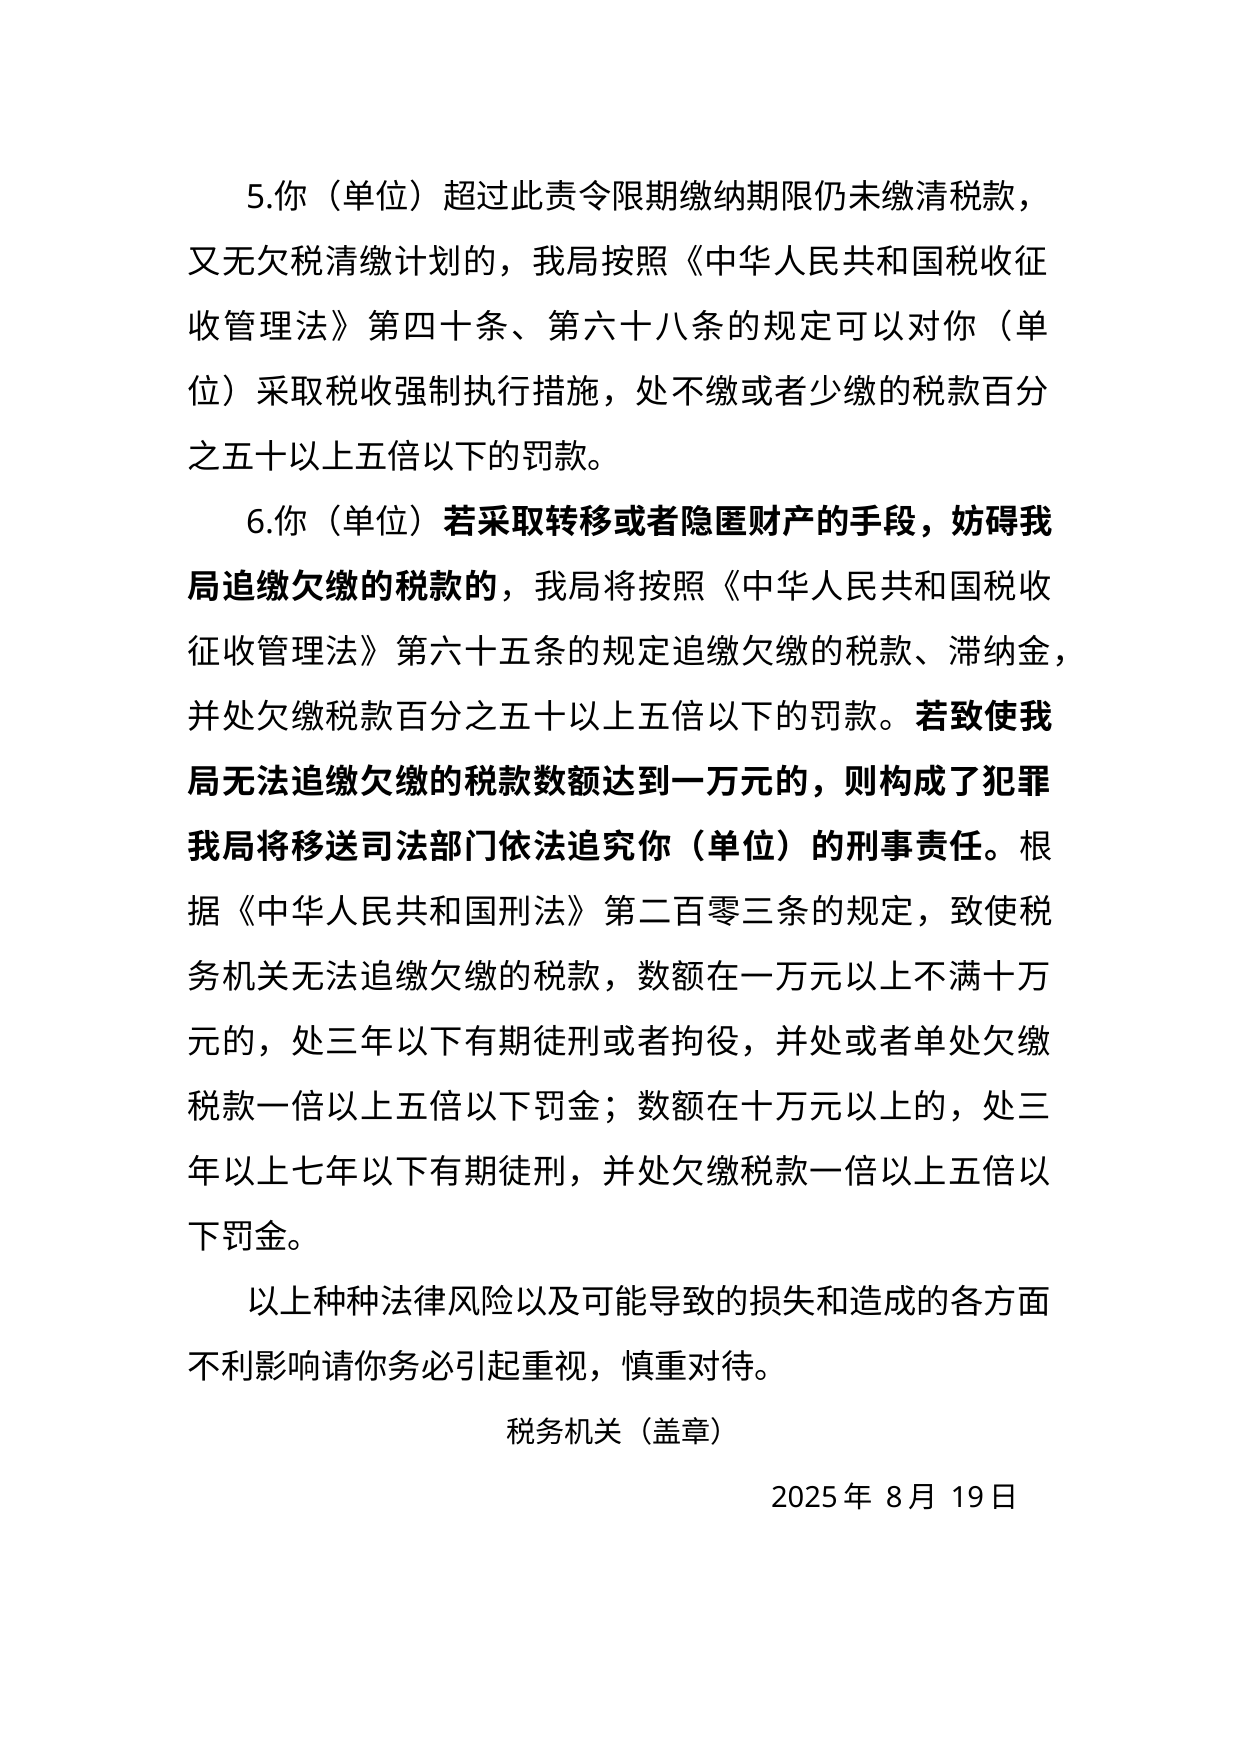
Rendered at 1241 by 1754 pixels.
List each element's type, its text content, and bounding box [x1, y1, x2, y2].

text 税务机关（盖章） [187, 1397, 1053, 1462]
text 以上种种法律风险以及可能导致的损失和造成的各方面不利影响请你务必引起重视，慎重对待。 [187, 1267, 1053, 1397]
text 6.你（单位）若采取转移或者隐匿财产的手段，妨碍我局追缴欠缴的税款的，我局将按照《中华人民共和国税收征收管理法》第六十五条的规定追缴欠缴的税款、滞纳金，并处欠缴税款百分之五十以上五倍以下的罚款。若致使我局无法追缴欠缴的税款数额达到一万元的，则构成了犯罪，我局将移送司法部门依法追究你（单位）的刑事责任。根据《中华人民共和国刑法》第二百零三条的规定，致使税务机关无法追缴欠缴的税款，数额在一万元以上不满十万元的，处三年以下有期徒刑或者拘役，并处或者单处欠缴税款一倍以上五倍以下罚金；数额在十万元以上的，处三年以上七年以下有期徒刑，并处欠缴税款一倍以上五倍以下罚金。 [187, 487, 1053, 1267]
text 5.你（单位）超过此责令限期缴纳期限仍未缴清税款，又无欠税清缴计划的，我局按照《中华人民共和国税收征收管理法》第四十条、第六十八条的规定可以对你（单位）采取税收强制执行措施，处不缴或者少缴的税款百分之五十以上五倍以下的罚款。 [187, 162, 1050, 487]
text 2025年 8月 19日 [187, 1462, 1053, 1527]
